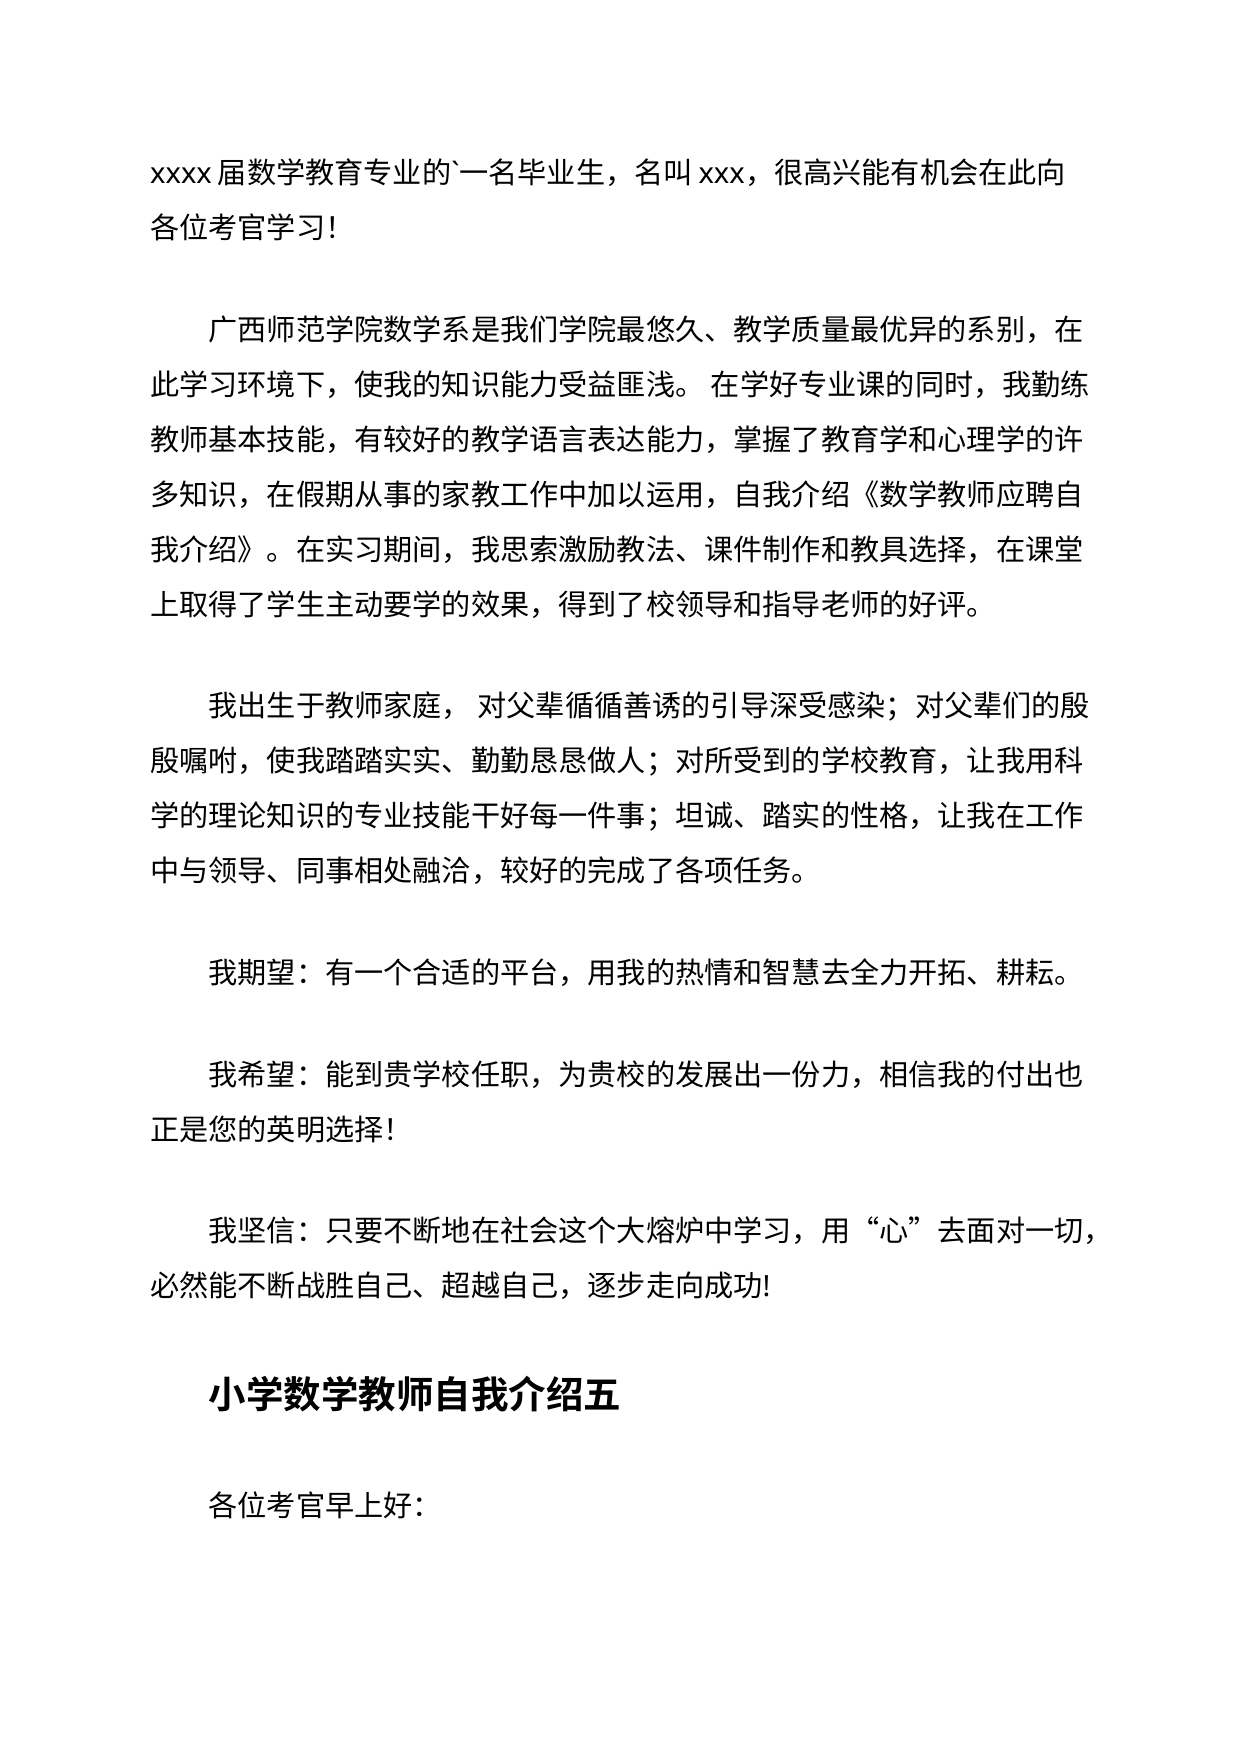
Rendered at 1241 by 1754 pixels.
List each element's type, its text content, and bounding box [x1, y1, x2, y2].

text 我坚信：只要不断地在社会这个大熔炉中学习，用“心”去面对一切，必然能不断战胜自己、超越自己，逐步走向成功! [150, 1208, 1090, 1305]
text 广西师范学院数学系是我们学院最悠久、教学质量最优异的系别，在此学习环境下，使我的知识能力受益匪浅。 在学好专业课的同时，我勤练教师基本技能，有较好的教学语言表达能力，掌握了教育学和心理学的许多知识，在假期从事的家教工作中加以运用，自我介绍《数学教师应聘自我介绍》。在实习期间，我思索激励教法、课件制作和教具选择，在课堂上取得了学生主动要学的效果，得到了校领导和指导老师的好评。 [150, 307, 1090, 623]
text 小学数学教师自我介绍五 [150, 1365, 1090, 1419]
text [150, 150, 1090, 247]
text 我出生于教师家庭， 对父辈循循善诱的引导深受感染；对父辈们的殷殷嘱咐，使我踏踏实实、勤勤恳恳做人；对所受到的学校教育，让我用科学的理论知识的专业技能干好每一件事；坦诚、踏实的性格，让我在工作中与领导、同事相处融洽，较好的完成了各项任务。 [150, 683, 1090, 890]
text 我期望：有一个合适的平台，用我的热情和智慧去全力开拓、耕耘。 [150, 949, 1090, 992]
text 我希望：能到贵学校任职，为贵校的发展出一份力，相信我的付出也正是您的英明选择！ [150, 1051, 1090, 1148]
text 各位考官早上好： [150, 1482, 1090, 1524]
